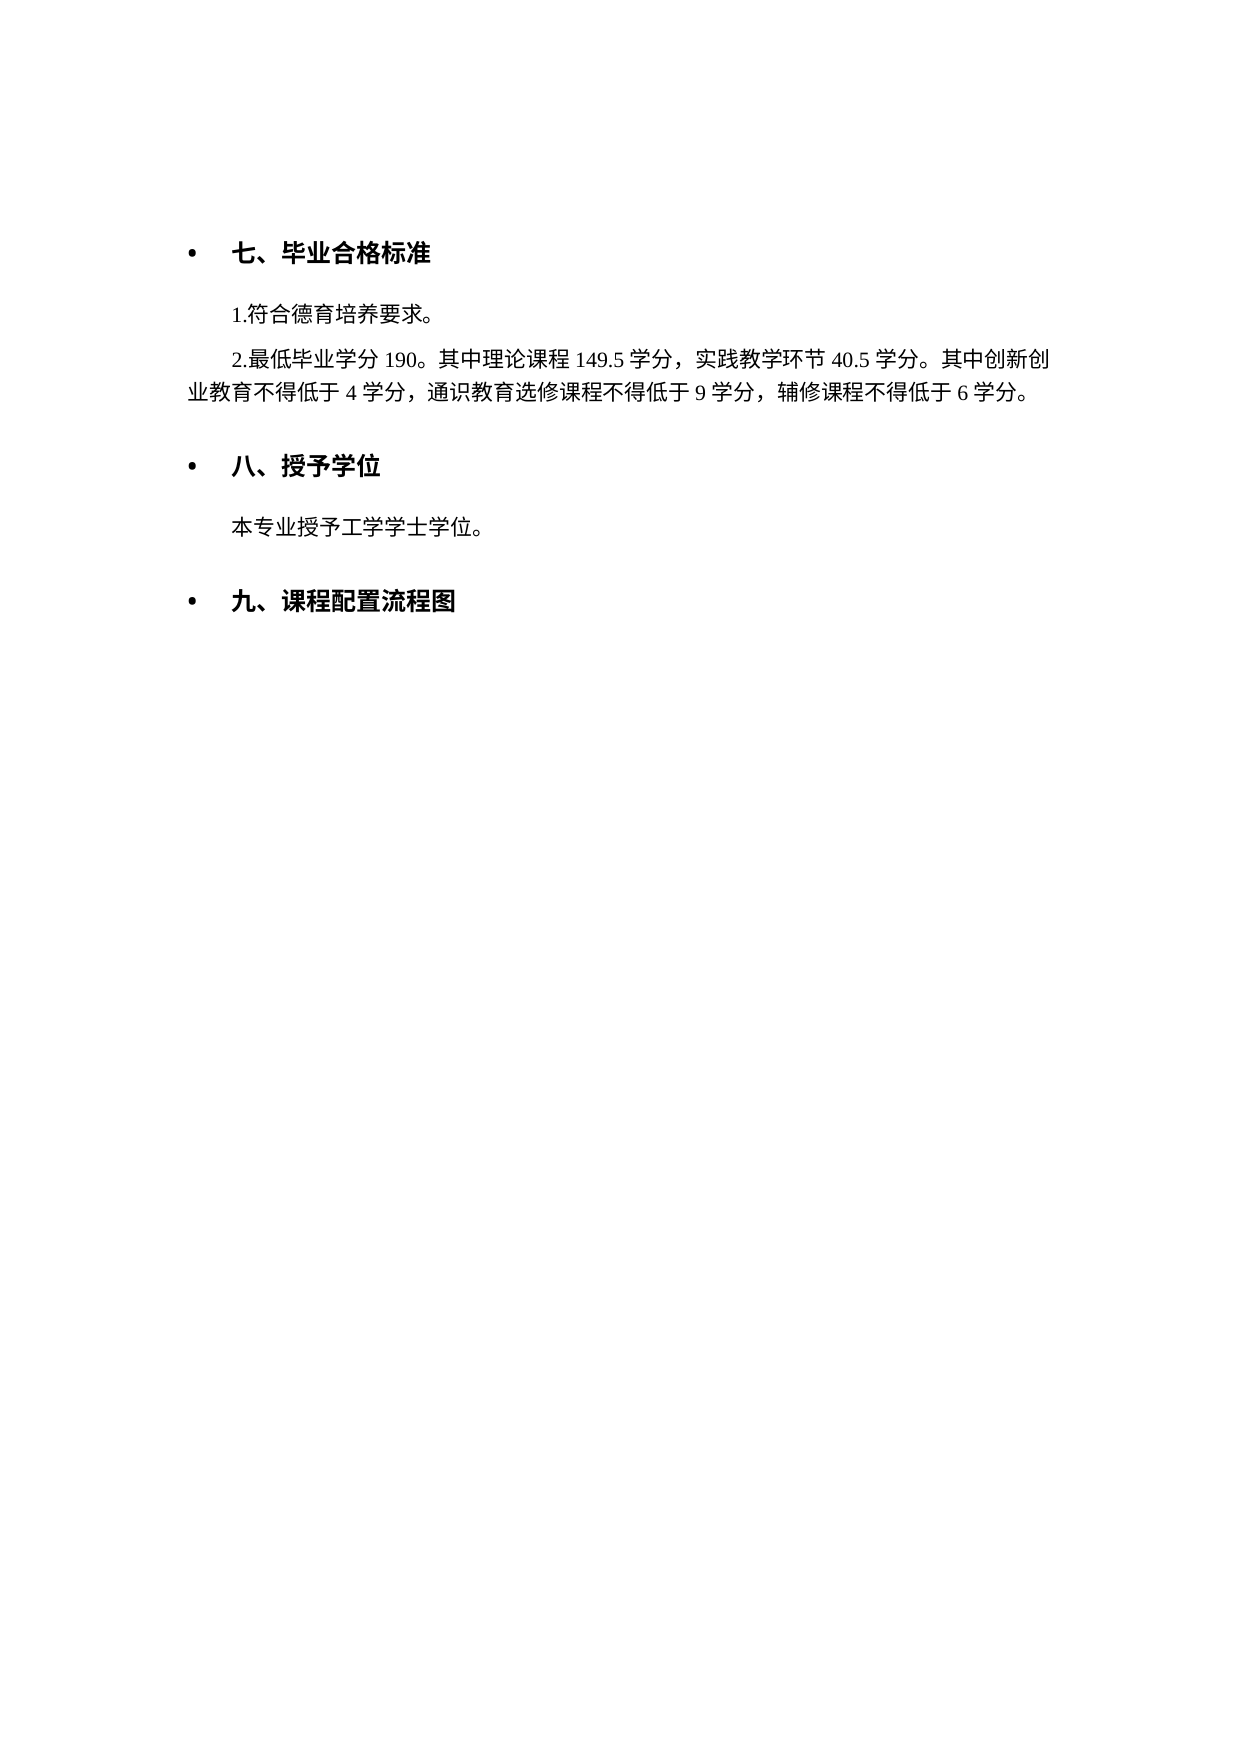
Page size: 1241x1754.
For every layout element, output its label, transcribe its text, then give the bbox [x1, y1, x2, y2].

text 2.最低毕业学分 190。其中理论课程 149.5 学分，实践教学环节 40.5 学分。其中创新创 业教育不得低于 4 学分，通识教育选修课程不得低于 9 学分，辅修课程不得低于 6 学分。 [187, 342, 1053, 407]
list 九、课程配置流程图 [187, 567, 1053, 632]
text 1.符合德育培养要求。 [231, 297, 1053, 329]
list 八、授予学位 [187, 432, 1053, 497]
text 本专业授予工学学士学位。 [187, 509, 1053, 542]
list 七、毕业合格标准 [187, 219, 1053, 284]
